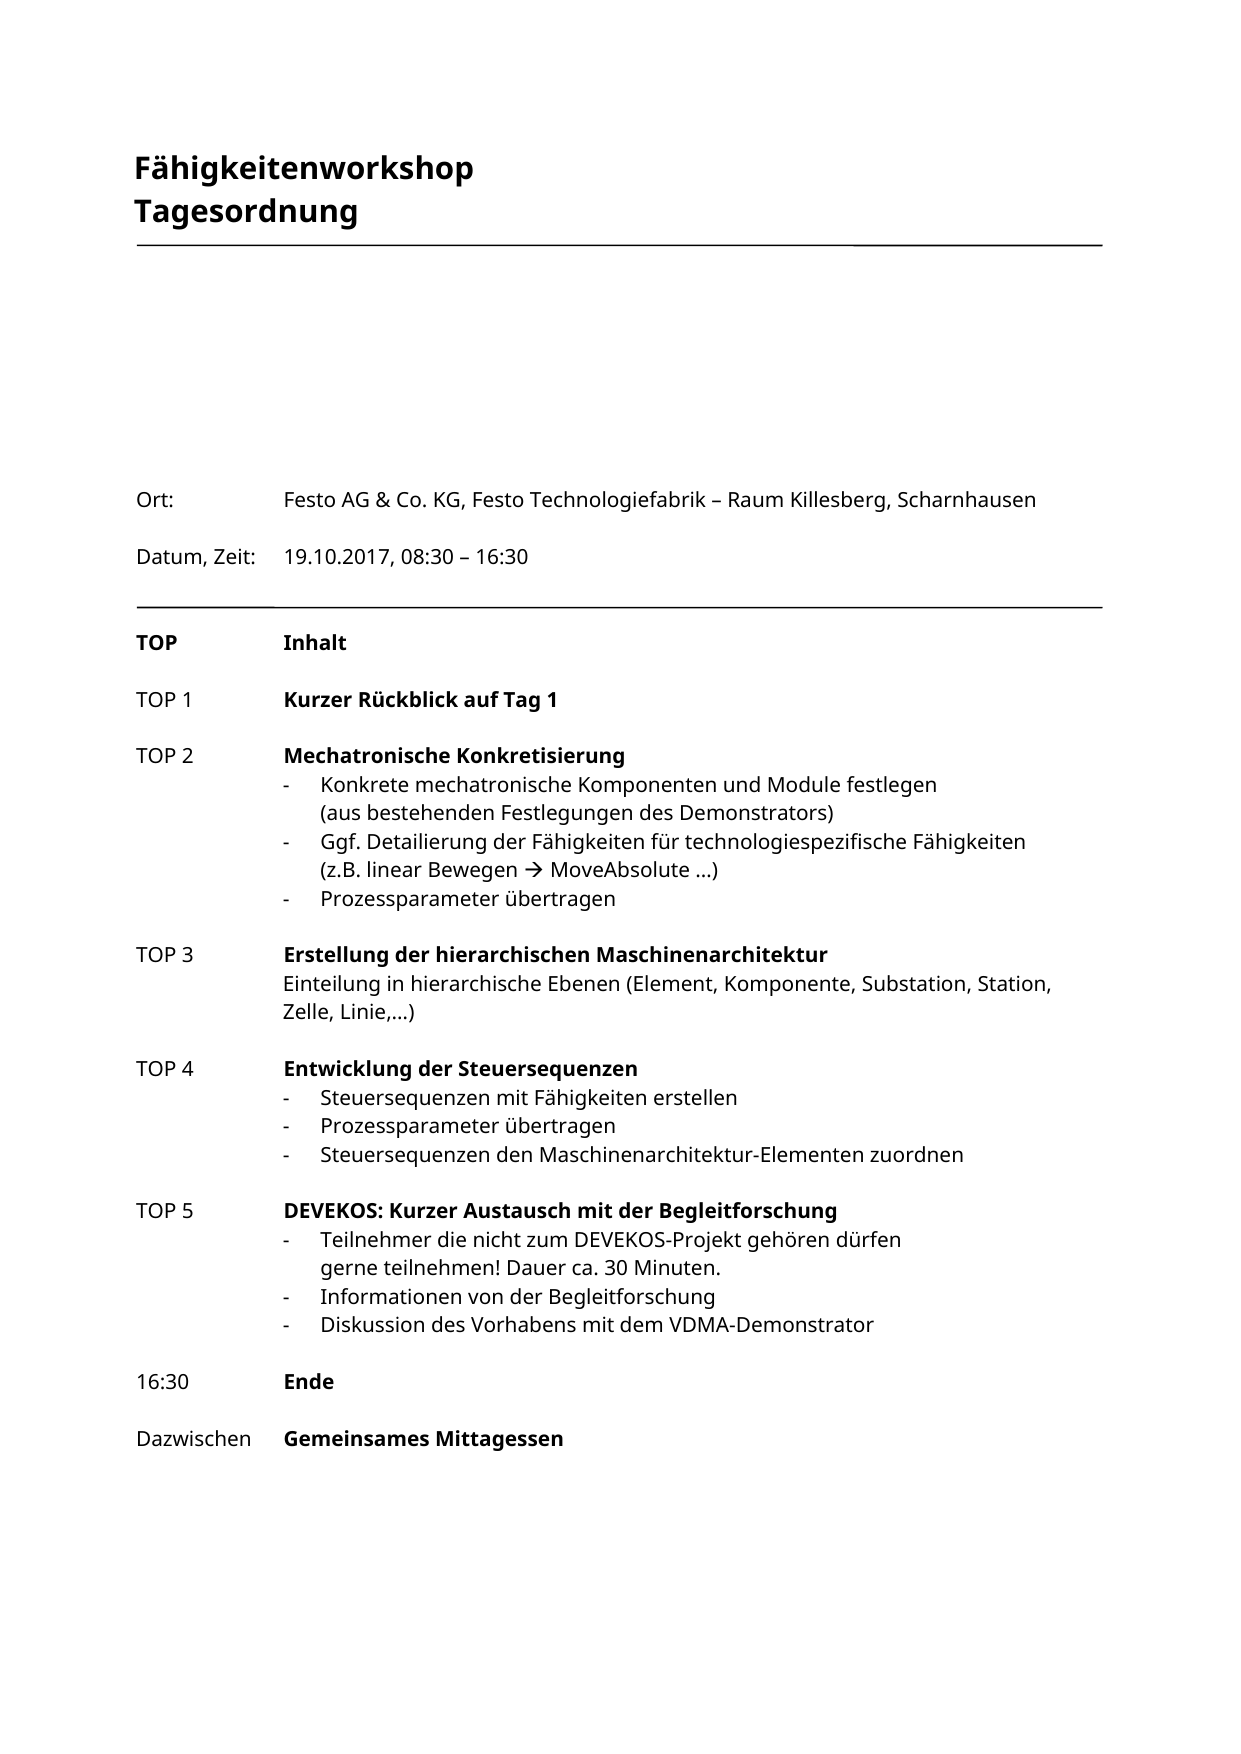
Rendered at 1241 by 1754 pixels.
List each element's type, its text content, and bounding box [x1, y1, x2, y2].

text TOP 2 Mechatronische Konkretisierung [136, 742, 1104, 770]
list Prozessparameter übertragen [283, 1111, 1104, 1140]
list Informationen von der Begleitforschung [283, 1282, 1104, 1310]
text Ort: Festo AG & Co. KG, Festo Technologiefabrik – Raum Killesberg, Scharnhausen [136, 486, 1104, 514]
list Konkrete mechatronische Komponenten und Module festlegen (aus bestehenden Festlegungen des Demonstrators) [283, 770, 1104, 827]
text TOP 4 Entwicklung der Steuersequenzen [136, 1054, 1104, 1083]
text TOP 5 DEVEKOS: Kurzer Austausch mit der Begleitforschung [136, 1197, 1104, 1225]
list Teilnehmer die nicht zum DEVEKOS-Projekt gehören dürfen gerne teilnehmen! Dauer ca. 30 Minuten. [283, 1225, 1104, 1282]
text Dazwischen Gemeinsames Mittagessen [136, 1424, 1104, 1452]
list Prozessparameter übertragen [283, 884, 1104, 912]
list Steuersequenzen mit Fähigkeiten erstellen [283, 1083, 1104, 1111]
list Diskussion des Vorhabens mit dem VDMA-Demonstrator [283, 1310, 1104, 1339]
text Datum, Zeit: 19.10.2017, 08:30 – 16:30 [136, 542, 1104, 571]
text 16:30 Ende [136, 1367, 1104, 1396]
list Steuersequenzen den Maschinenarchitektur-Elementen zuordnen [283, 1140, 1104, 1168]
text TOP 3 Erstellung der hierarchischen Maschinenarchitektur [136, 941, 1104, 969]
text TOP Inhalt [136, 628, 1104, 656]
text TOP 1 Kurzer Rückblick auf Tag 1 [136, 685, 1104, 713]
list Ggf. Detailierung der Fähigkeiten für technologiespezifische Fähigkeiten (z.B. linear Bewegen MoveAbsolute …) [283, 827, 1104, 884]
text Einteilung in hierarchische Ebenen (Element, Komponente, Substation, Station, Zelle, Linie,…) [283, 969, 1104, 1026]
